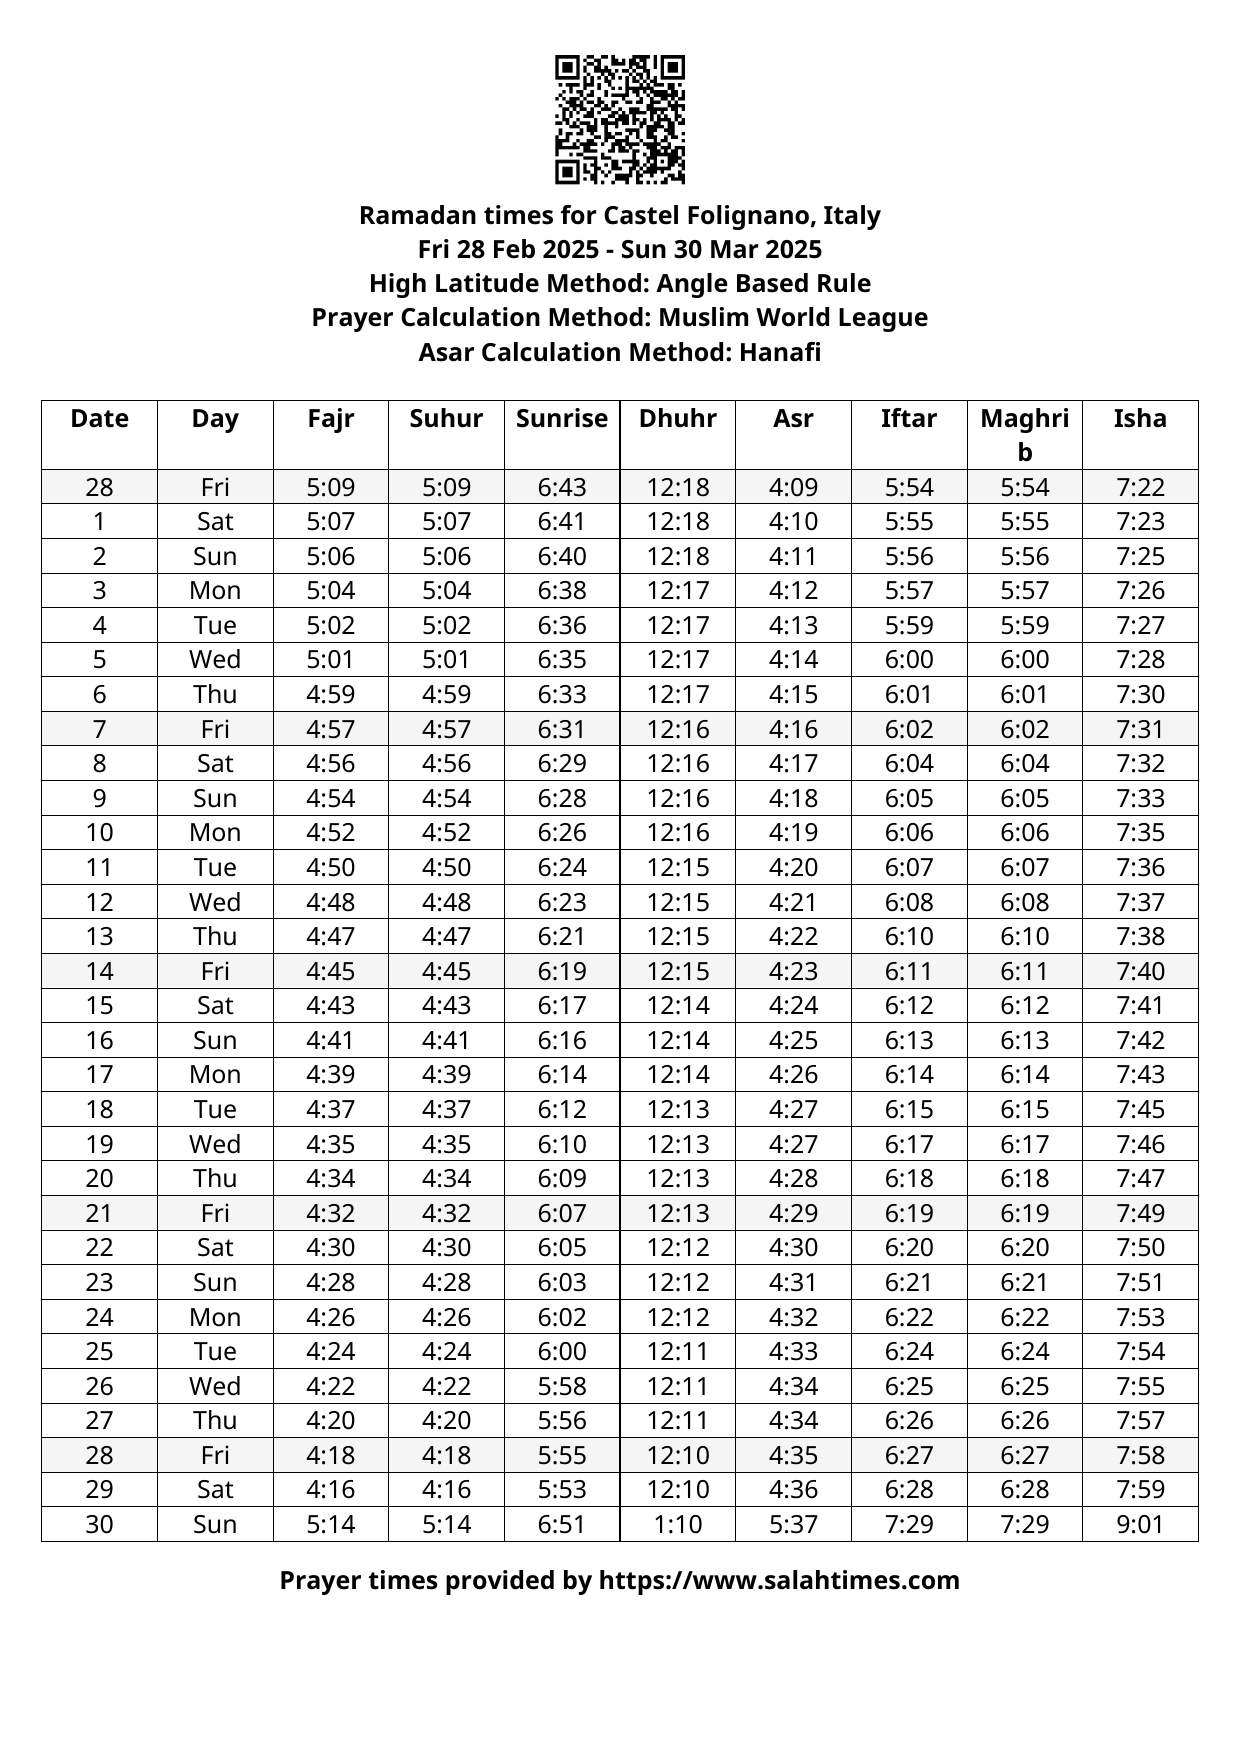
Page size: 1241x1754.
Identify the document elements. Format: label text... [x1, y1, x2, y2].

table_cell 4:26 [274, 1300, 388, 1333]
table_cell 12:17 [621, 574, 735, 607]
table_cell 6:22 [852, 1300, 967, 1333]
table_cell 6:06 [852, 816, 967, 849]
table_cell 7:36 [1083, 850, 1198, 884]
table_cell 6:18 [852, 1161, 967, 1195]
table_cell 4:26 [736, 1058, 851, 1091]
table_cell 6:05 [968, 781, 1082, 814]
table_cell 5:56 [968, 539, 1082, 572]
table_cell 4:19 [736, 816, 851, 849]
table_cell 7:28 [1083, 643, 1198, 676]
table_cell 4:41 [274, 1023, 388, 1057]
table_header Asr [736, 401, 851, 469]
table_cell Fri [158, 712, 273, 745]
table_cell 4:39 [274, 1058, 388, 1091]
table_cell 9 [42, 781, 157, 814]
table_header Iftar [852, 401, 967, 469]
table_cell 5:04 [274, 574, 388, 607]
table_cell 5:54 [968, 470, 1082, 503]
table_cell 4:27 [736, 1127, 851, 1160]
table_cell 6:14 [852, 1058, 967, 1091]
table_cell 4:30 [736, 1231, 851, 1264]
text High Latitude Method: Angle Based Rule [42, 266, 1198, 300]
table_cell 5:14 [274, 1507, 388, 1541]
table_cell 4:29 [736, 1196, 851, 1229]
table_cell 6:29 [505, 746, 619, 780]
table_cell 6:13 [852, 1023, 967, 1057]
table_cell 4:35 [389, 1127, 504, 1160]
table_cell 6:24 [505, 850, 619, 884]
table_cell 6:20 [968, 1231, 1082, 1264]
table_cell 4:36 [736, 1473, 851, 1506]
table_cell 6:19 [968, 1196, 1082, 1229]
table_cell 6:00 [852, 643, 967, 676]
table_cell 28 [42, 470, 157, 503]
table_cell Wed [158, 1369, 273, 1402]
table_cell Mon [158, 1058, 273, 1091]
table_cell 6:40 [505, 539, 619, 572]
table_cell 7:29 [968, 1507, 1082, 1541]
table_cell Wed [158, 1127, 273, 1160]
table_cell 4:30 [389, 1231, 504, 1264]
table_cell 4:45 [274, 954, 388, 987]
table_cell 6:28 [968, 1473, 1082, 1506]
table_cell Sun [158, 1507, 273, 1541]
table_cell 6:14 [968, 1058, 1082, 1091]
table_cell 4:50 [274, 850, 388, 884]
table_cell Fri [158, 1438, 273, 1472]
table_cell 23 [42, 1265, 157, 1299]
table_cell 5:06 [389, 539, 504, 572]
table_cell 4:24 [736, 989, 851, 1022]
table_cell 5:57 [968, 574, 1082, 607]
table_cell 4:35 [736, 1438, 851, 1472]
table_cell 6:16 [505, 1023, 619, 1057]
table_cell 8 [42, 746, 157, 780]
table_cell Sun [158, 539, 273, 572]
table_cell 4:52 [274, 816, 388, 849]
table_cell 4:20 [736, 850, 851, 884]
table_cell 12:17 [621, 677, 735, 711]
table_cell 6:11 [968, 954, 1082, 987]
table_cell 12:15 [621, 885, 735, 918]
table_cell 7:33 [1083, 781, 1198, 814]
table_cell 6:21 [505, 919, 619, 953]
table_cell 6:08 [852, 885, 967, 918]
table_cell 6:22 [968, 1300, 1082, 1333]
table_cell 6:20 [852, 1231, 967, 1264]
table_cell 4:22 [274, 1369, 388, 1402]
table_cell 6:03 [505, 1265, 619, 1299]
table_cell 4:13 [736, 608, 851, 642]
table_cell 4:30 [274, 1231, 388, 1264]
table_cell 4:14 [736, 643, 851, 676]
table_cell 6:02 [852, 712, 967, 745]
table_cell 16 [42, 1023, 157, 1057]
table_cell 6:15 [852, 1092, 967, 1126]
table_cell 6:00 [968, 643, 1082, 676]
table_cell 26 [42, 1369, 157, 1402]
table_cell 6:11 [852, 954, 967, 987]
table_cell 12:15 [621, 919, 735, 953]
table_cell 12:12 [621, 1231, 735, 1264]
table_cell 30 [42, 1507, 157, 1541]
table_cell 6:41 [505, 504, 619, 538]
table_cell 4:21 [736, 885, 851, 918]
table_cell 6:00 [505, 1334, 619, 1368]
table_cell Mon [158, 816, 273, 849]
table_cell 4:43 [274, 989, 388, 1022]
table_cell 6:27 [852, 1438, 967, 1472]
table_cell 6:28 [852, 1473, 967, 1506]
table_cell 5:55 [505, 1438, 619, 1472]
table_cell 4:09 [736, 470, 851, 503]
table_header Day [158, 401, 273, 469]
table_cell Tue [158, 1092, 273, 1126]
table_cell 5:02 [274, 608, 388, 642]
table_cell 4:28 [274, 1265, 388, 1299]
table_cell 6:17 [505, 989, 619, 1022]
table_cell 6:25 [852, 1369, 967, 1402]
table_cell 7:26 [1083, 574, 1198, 607]
table_cell Sun [158, 1265, 273, 1299]
table_header Sunrise [505, 401, 619, 469]
table_cell 4:57 [389, 712, 504, 745]
table_cell Thu [158, 919, 273, 953]
table_cell 6:08 [968, 885, 1082, 918]
table_cell 6:12 [505, 1092, 619, 1126]
table_cell 7 [42, 712, 157, 745]
table_cell 3 [42, 574, 157, 607]
table_cell 4:28 [736, 1161, 851, 1195]
table_cell 5:06 [274, 539, 388, 572]
table_cell 4:56 [389, 746, 504, 780]
table_cell 10 [42, 816, 157, 849]
table_cell 4:28 [389, 1265, 504, 1299]
table_cell 4:16 [389, 1473, 504, 1506]
table_cell 29 [42, 1473, 157, 1506]
table_cell 7:27 [1083, 608, 1198, 642]
table_cell 4:32 [736, 1300, 851, 1333]
table_cell 4:33 [736, 1334, 851, 1368]
table_cell Thu [158, 1161, 273, 1195]
table_cell 7:41 [1083, 989, 1198, 1022]
table_cell 4:22 [736, 919, 851, 953]
text Prayer times provided by https://www.salahtimes.com [42, 1563, 1198, 1597]
table_cell 5:55 [852, 504, 967, 538]
table_cell 12:12 [621, 1300, 735, 1333]
table_cell 4:41 [389, 1023, 504, 1057]
table_cell 12:16 [621, 781, 735, 814]
table_cell 6:17 [968, 1127, 1082, 1160]
table_cell 4:22 [389, 1369, 504, 1402]
table_cell 7:50 [1083, 1231, 1198, 1264]
text Asar Calculation Method: Hanafi [42, 334, 1198, 368]
table_cell 4:43 [389, 989, 504, 1022]
table_cell Mon [158, 1300, 273, 1333]
table_cell 5:14 [389, 1507, 504, 1541]
table_header Date [42, 401, 157, 469]
table_cell 4:24 [389, 1334, 504, 1368]
table_cell 12:16 [621, 746, 735, 780]
table_cell 12 [42, 885, 157, 918]
table_cell 21 [42, 1196, 157, 1229]
table_cell 4:37 [274, 1092, 388, 1126]
table_cell 6:21 [968, 1265, 1082, 1299]
table_cell 6:15 [968, 1092, 1082, 1126]
table_cell 19 [42, 1127, 157, 1160]
table_cell 12:10 [621, 1473, 735, 1506]
table_cell 5:04 [389, 574, 504, 607]
table_cell 6:10 [968, 919, 1082, 953]
table_cell 7:35 [1083, 816, 1198, 849]
table_cell 5:59 [852, 608, 967, 642]
table_cell 4:47 [389, 919, 504, 953]
table_cell 6:07 [505, 1196, 619, 1229]
table_cell 12:14 [621, 1023, 735, 1057]
table_cell Sun [158, 1023, 273, 1057]
table_cell 6:27 [968, 1438, 1082, 1472]
table_cell 12:16 [621, 712, 735, 745]
text Ramadan times for Castel Folignano, Italy [42, 198, 1198, 232]
table_cell 5:56 [505, 1404, 619, 1437]
table_cell 12:18 [621, 504, 735, 538]
table_cell 7:58 [1083, 1438, 1198, 1472]
table_cell 14 [42, 954, 157, 987]
table_cell 2 [42, 539, 157, 572]
table_cell 7:30 [1083, 677, 1198, 711]
table_cell 6:07 [968, 850, 1082, 884]
table_cell 6:51 [505, 1507, 619, 1541]
table_cell 12:11 [621, 1369, 735, 1402]
table_cell Sat [158, 989, 273, 1022]
table_cell 6:13 [968, 1023, 1082, 1057]
table_cell Wed [158, 885, 273, 918]
table_cell Thu [158, 677, 273, 711]
table_cell 4:59 [274, 677, 388, 711]
table_cell Sat [158, 746, 273, 780]
table_cell 7:55 [1083, 1369, 1198, 1402]
table_cell 12:17 [621, 608, 735, 642]
table_cell 12:13 [621, 1196, 735, 1229]
table_cell 7:37 [1083, 885, 1198, 918]
table_cell 4:17 [736, 746, 851, 780]
table_cell 1 [42, 504, 157, 538]
table_cell Mon [158, 574, 273, 607]
table_cell 4:59 [389, 677, 504, 711]
table_cell 4:39 [389, 1058, 504, 1091]
table_cell 4:24 [274, 1334, 388, 1368]
table_cell 7:31 [1083, 712, 1198, 745]
table_cell 6:25 [968, 1369, 1082, 1402]
table_cell 7:43 [1083, 1058, 1198, 1091]
table_cell 12:14 [621, 989, 735, 1022]
table_cell 4:18 [274, 1438, 388, 1472]
table_cell 4:47 [274, 919, 388, 953]
table_cell 4:18 [389, 1438, 504, 1472]
table_cell 5:58 [505, 1369, 619, 1402]
table_cell 6:35 [505, 643, 619, 676]
table_cell 7:38 [1083, 919, 1198, 953]
table_cell 5:09 [389, 470, 504, 503]
table_cell 6:17 [852, 1127, 967, 1160]
table_cell Tue [158, 850, 273, 884]
table_cell 6:02 [505, 1300, 619, 1333]
table_cell 6:43 [505, 470, 619, 503]
table_cell 25 [42, 1334, 157, 1368]
table_cell 1:10 [621, 1507, 735, 1541]
table_cell 7:29 [852, 1507, 967, 1541]
table_cell 4:16 [274, 1473, 388, 1506]
table_cell 6:04 [968, 746, 1082, 780]
table_cell 4:16 [736, 712, 851, 745]
table_cell Sat [158, 1231, 273, 1264]
table_cell 4:23 [736, 954, 851, 987]
table_cell 12:16 [621, 816, 735, 849]
table_header Suhur [389, 401, 504, 469]
table_cell 12:18 [621, 539, 735, 572]
table_cell 6:36 [505, 608, 619, 642]
table_cell 12:15 [621, 850, 735, 884]
table_cell 6:21 [852, 1265, 967, 1299]
table_cell 6:28 [505, 781, 619, 814]
table_cell Sat [158, 504, 273, 538]
table_cell 4:10 [736, 504, 851, 538]
table_cell 6:07 [852, 850, 967, 884]
table_cell 12:11 [621, 1404, 735, 1437]
table_cell 7:54 [1083, 1334, 1198, 1368]
table_cell 4:54 [389, 781, 504, 814]
table_cell 7:49 [1083, 1196, 1198, 1229]
table_cell 4:11 [736, 539, 851, 572]
table_cell 4:31 [736, 1265, 851, 1299]
table_cell 7:22 [1083, 470, 1198, 503]
table_cell 7:32 [1083, 746, 1198, 780]
table_cell 4:25 [736, 1023, 851, 1057]
table_cell 12:13 [621, 1092, 735, 1126]
table_cell Tue [158, 608, 273, 642]
table_cell 4:15 [736, 677, 851, 711]
table_cell 4:34 [736, 1369, 851, 1402]
table_cell 4:32 [274, 1196, 388, 1229]
table_cell Tue [158, 1334, 273, 1368]
table_cell 12:11 [621, 1334, 735, 1368]
table_cell 4:52 [389, 816, 504, 849]
table_cell 6:04 [852, 746, 967, 780]
table_cell 6:05 [505, 1231, 619, 1264]
text Prayer Calculation Method: Muslim World League [42, 300, 1198, 334]
table_cell 24 [42, 1300, 157, 1333]
table_cell 4:12 [736, 574, 851, 607]
table_cell 4:20 [274, 1404, 388, 1437]
picture [542, 41, 699, 198]
table_cell 6:06 [968, 816, 1082, 849]
table_cell 13 [42, 919, 157, 953]
table_cell 5:55 [968, 504, 1082, 538]
table_cell 7:57 [1083, 1404, 1198, 1437]
table_cell 5:07 [274, 504, 388, 538]
table_cell 22 [42, 1231, 157, 1264]
table_cell 4:54 [274, 781, 388, 814]
table_cell 6:24 [968, 1334, 1082, 1368]
table_cell 4:50 [389, 850, 504, 884]
table_cell 5:07 [389, 504, 504, 538]
table_cell Sat [158, 1473, 273, 1506]
table_cell 12:15 [621, 954, 735, 987]
table_cell 7:40 [1083, 954, 1198, 987]
table_cell 6:10 [852, 919, 967, 953]
table_cell 12:13 [621, 1127, 735, 1160]
table_cell 7:59 [1083, 1473, 1198, 1506]
table_cell 5:09 [274, 470, 388, 503]
table_cell 6:10 [505, 1127, 619, 1160]
table_cell 6:19 [852, 1196, 967, 1229]
table_cell 4:32 [389, 1196, 504, 1229]
table_cell 4:45 [389, 954, 504, 987]
table_cell 7:53 [1083, 1300, 1198, 1333]
table_cell 7:47 [1083, 1161, 1198, 1195]
table_cell 6:19 [505, 954, 619, 987]
table_cell 5:53 [505, 1473, 619, 1506]
table_cell 5:57 [852, 574, 967, 607]
table_cell 4:35 [274, 1127, 388, 1160]
table_cell 12:17 [621, 643, 735, 676]
table_cell 4:34 [389, 1161, 504, 1195]
table_cell 12:18 [621, 470, 735, 503]
table_cell 6:12 [852, 989, 967, 1022]
table_cell 12:14 [621, 1058, 735, 1091]
table_cell 5:59 [968, 608, 1082, 642]
table_cell 6:26 [852, 1404, 967, 1437]
table_cell 6:26 [505, 816, 619, 849]
table_cell 6:01 [852, 677, 967, 711]
table_cell 4:48 [389, 885, 504, 918]
table_cell 27 [42, 1404, 157, 1437]
table_cell 6:14 [505, 1058, 619, 1091]
table_cell 6:18 [968, 1161, 1082, 1195]
table_cell 12:12 [621, 1265, 735, 1299]
table_cell 6:24 [852, 1334, 967, 1368]
table_cell 4:18 [736, 781, 851, 814]
table_header Isha [1083, 401, 1198, 469]
table_cell 18 [42, 1092, 157, 1126]
table_cell 4:26 [389, 1300, 504, 1333]
table_cell 20 [42, 1161, 157, 1195]
table_cell 15 [42, 989, 157, 1022]
table_cell 12:10 [621, 1438, 735, 1472]
table_cell 6:33 [505, 677, 619, 711]
table_cell Thu [158, 1404, 273, 1437]
table_cell 4:27 [736, 1092, 851, 1126]
table_cell 11 [42, 850, 157, 884]
table_cell Fri [158, 1196, 273, 1229]
text Fri 28 Feb 2025 - Sun 30 Mar 2025 [42, 232, 1198, 266]
table_cell 5:02 [389, 608, 504, 642]
table_cell 6:31 [505, 712, 619, 745]
table_cell 4:37 [389, 1092, 504, 1126]
table_cell 7:25 [1083, 539, 1198, 572]
table_cell 17 [42, 1058, 157, 1091]
table_cell 4:57 [274, 712, 388, 745]
table_cell 4 [42, 608, 157, 642]
table_cell 28 [42, 1438, 157, 1472]
table_cell 6:38 [505, 574, 619, 607]
table_cell 6:05 [852, 781, 967, 814]
table_cell 9:01 [1083, 1507, 1198, 1541]
table_cell 4:56 [274, 746, 388, 780]
table_cell 6:02 [968, 712, 1082, 745]
table_cell 4:34 [274, 1161, 388, 1195]
table_cell 4:48 [274, 885, 388, 918]
table_cell Sun [158, 781, 273, 814]
table_cell 7:45 [1083, 1092, 1198, 1126]
table_cell 12:13 [621, 1161, 735, 1195]
table_cell 7:23 [1083, 504, 1198, 538]
table_cell 4:34 [736, 1404, 851, 1437]
table_cell Fri [158, 954, 273, 987]
table_cell 6:26 [968, 1404, 1082, 1437]
table_cell 5 [42, 643, 157, 676]
table_cell Wed [158, 643, 273, 676]
table_header Maghrib [968, 401, 1082, 469]
table_cell 6:09 [505, 1161, 619, 1195]
table_cell 5:56 [852, 539, 967, 572]
table_cell 6 [42, 677, 157, 711]
table_cell 5:37 [736, 1507, 851, 1541]
table_cell 6:01 [968, 677, 1082, 711]
table_header Fajr [274, 401, 388, 469]
table_cell 6:12 [968, 989, 1082, 1022]
table_header Dhuhr [621, 401, 735, 469]
table_cell 4:20 [389, 1404, 504, 1437]
table_cell 5:01 [274, 643, 388, 676]
table_cell 5:54 [852, 470, 967, 503]
table_cell 7:46 [1083, 1127, 1198, 1160]
table_cell 6:23 [505, 885, 619, 918]
table_cell 5:01 [389, 643, 504, 676]
table_cell 7:51 [1083, 1265, 1198, 1299]
table_cell Fri [158, 470, 273, 503]
table_cell 7:42 [1083, 1023, 1198, 1057]
